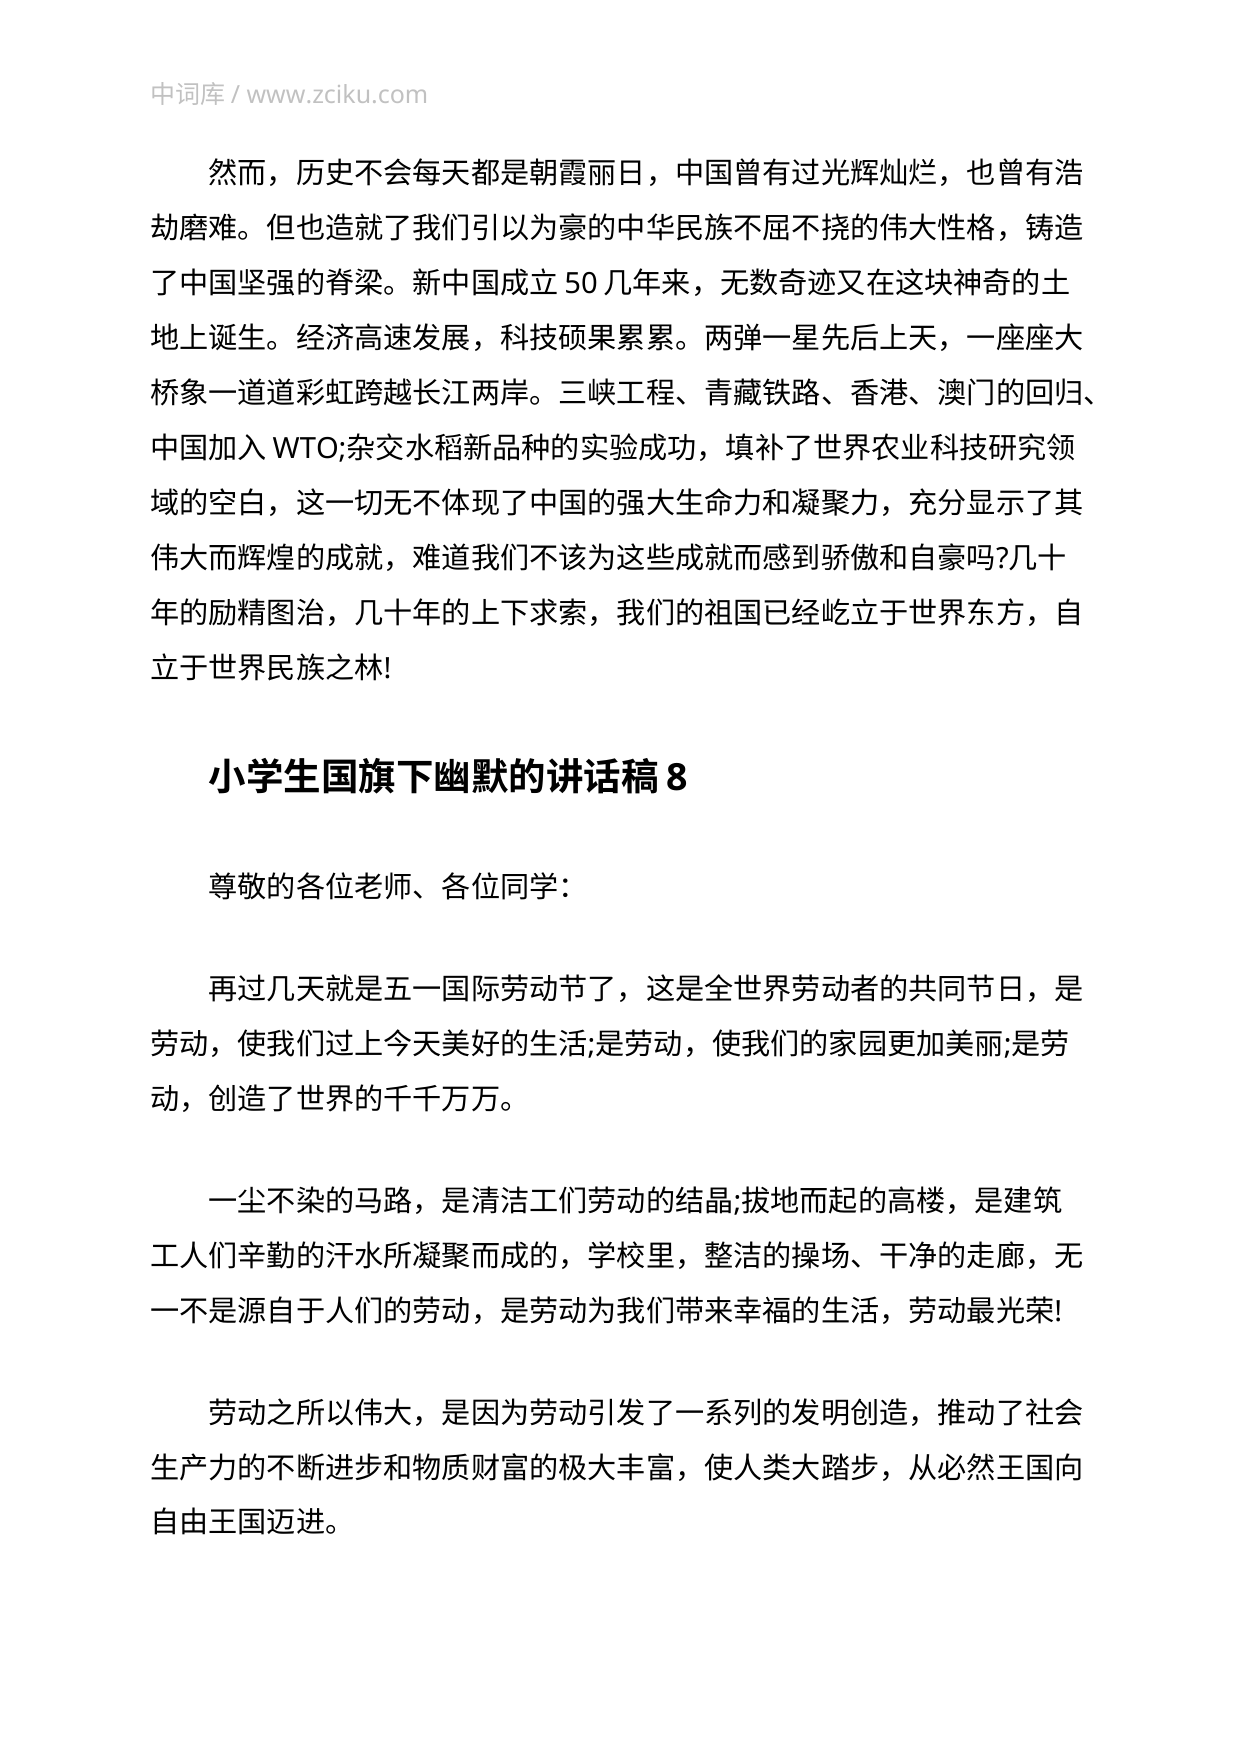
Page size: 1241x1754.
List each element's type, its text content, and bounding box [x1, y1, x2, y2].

text 劳动之所以伟大，是因为劳动引发了一系列的发明创造，推动了社会生产力的不断进步和物质财富的极大丰富，使人类大踏步，从必然王国向自由王国迈进。 [150, 1389, 1090, 1541]
text 小学生国旗下幽默的讲话稿8 [150, 746, 1090, 801]
text 再过几天就是五一国际劳动节了，这是全世界劳动者的共同节日，是劳动，使我们过上今天美好的生活;是劳动，使我们的家园更加美丽;是劳动，创造了世界的千千万万。 [150, 966, 1090, 1118]
text 然而，历史不会每天都是朝霞丽日，中国曾有过光辉灿烂，也曾有浩劫磨难。但也造就了我们引以为豪的中华民族不屈不挠的伟大性格，铸造了中国坚强的脊梁。新中国成立50几年来，无数奇迹又在这块神奇的土地上诞生。经济高速发展，科技硕果累累。两弹一星先后上天，一座座大桥象一道道彩虹跨越长江两岸。三峡工程、青藏铁路、香港、澳门的回归、中国加入WTO;杂交水稻新品种的实验成功，填补了世界农业科技研究领域的空白，这一切无不体现了中国的强大生命力和凝聚力，充分显示了其伟大而辉煌的成就，难道我们不该为这些成就而感到骄傲和自豪吗?几十年的励精图治，几十年的上下求索，我们的祖国已经屹立于世界东方，自立于世界民族之林! [150, 150, 1090, 687]
text 尊敬的各位老师、各位同学： [150, 864, 1090, 906]
text 一尘不染的马路，是清洁工们劳动的结晶;拔地而起的高楼，是建筑工人们辛勤的汗水所凝聚而成的，学校里，整洁的操场、干净的走廊，无一不是源自于人们的劳动，是劳动为我们带来幸福的生活，劳动最光荣! [150, 1177, 1090, 1330]
